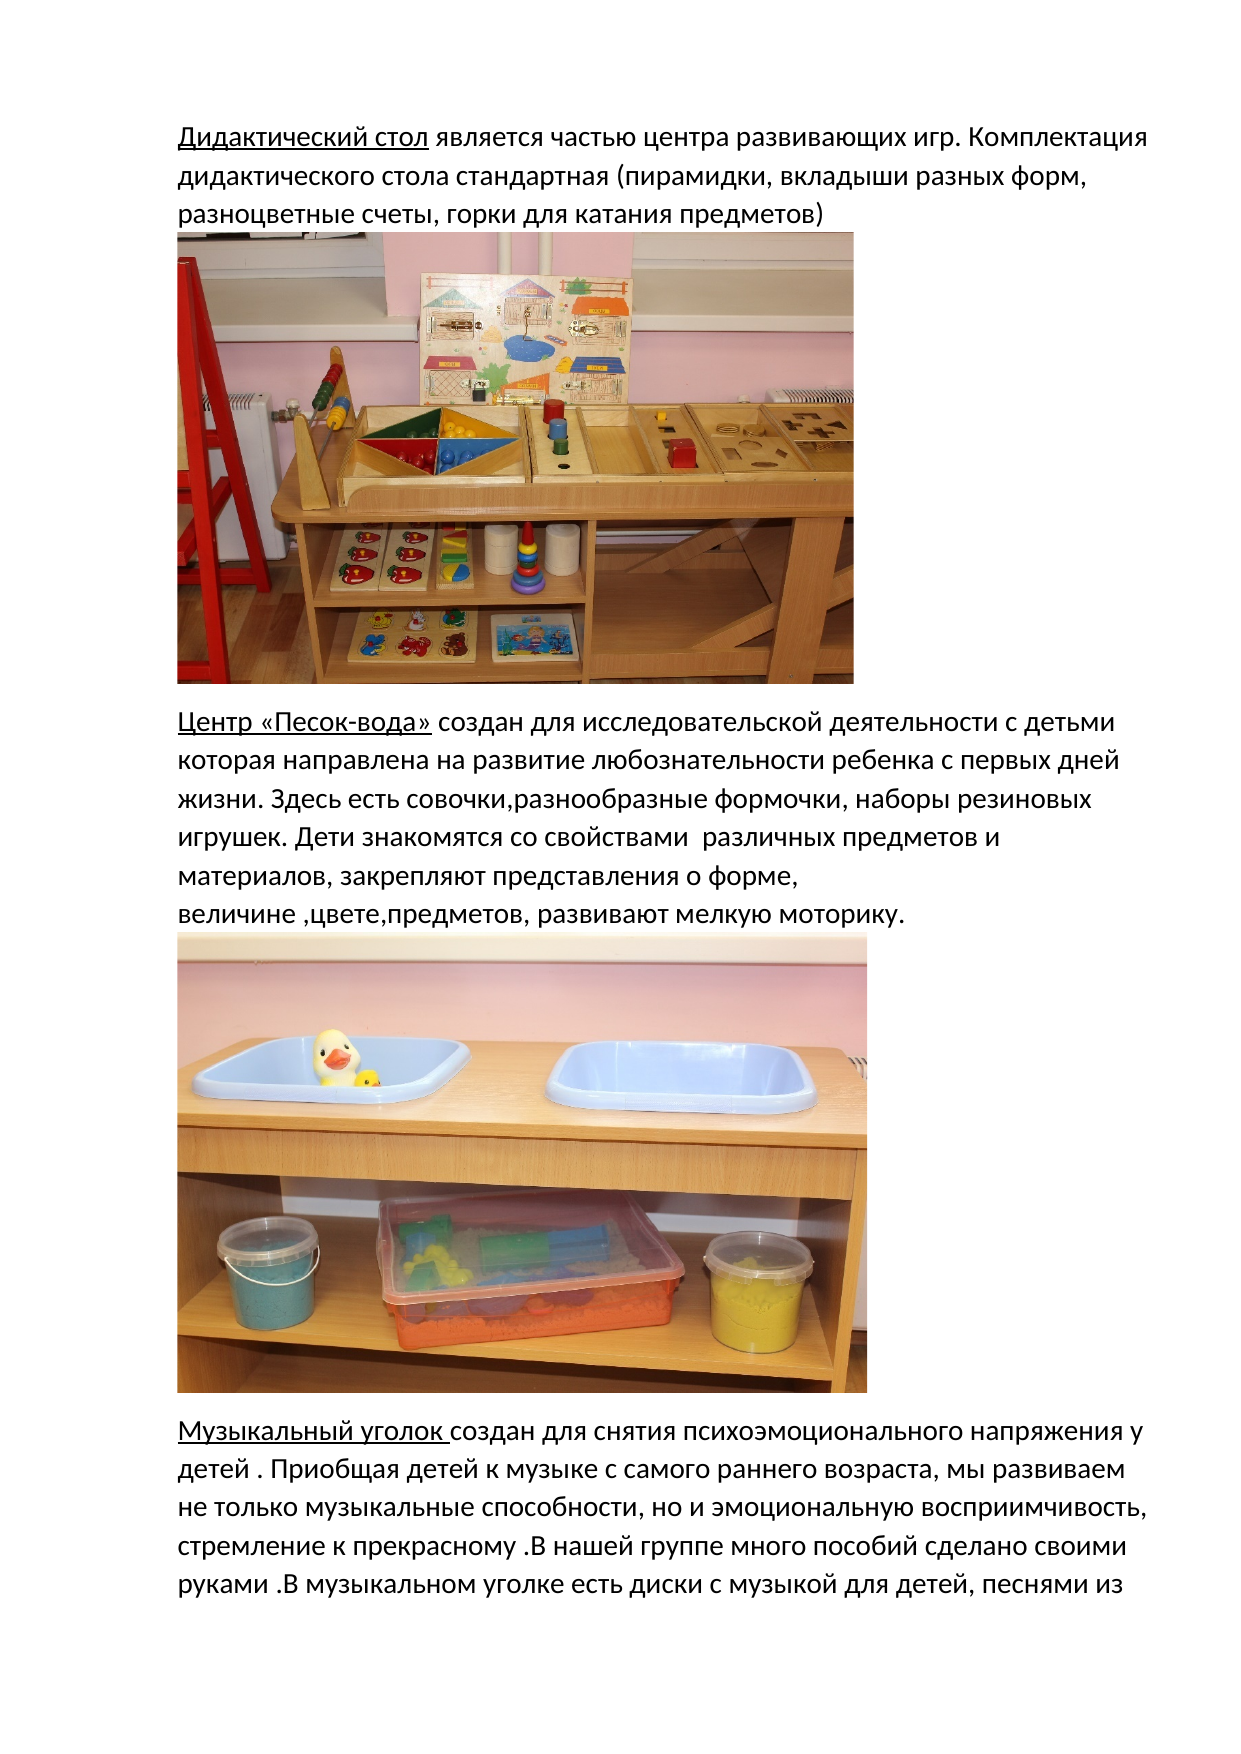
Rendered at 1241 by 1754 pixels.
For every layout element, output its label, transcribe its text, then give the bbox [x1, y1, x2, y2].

picture [177, 232, 854, 684]
picture [177, 932, 868, 1393]
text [177, 1412, 1152, 1601]
